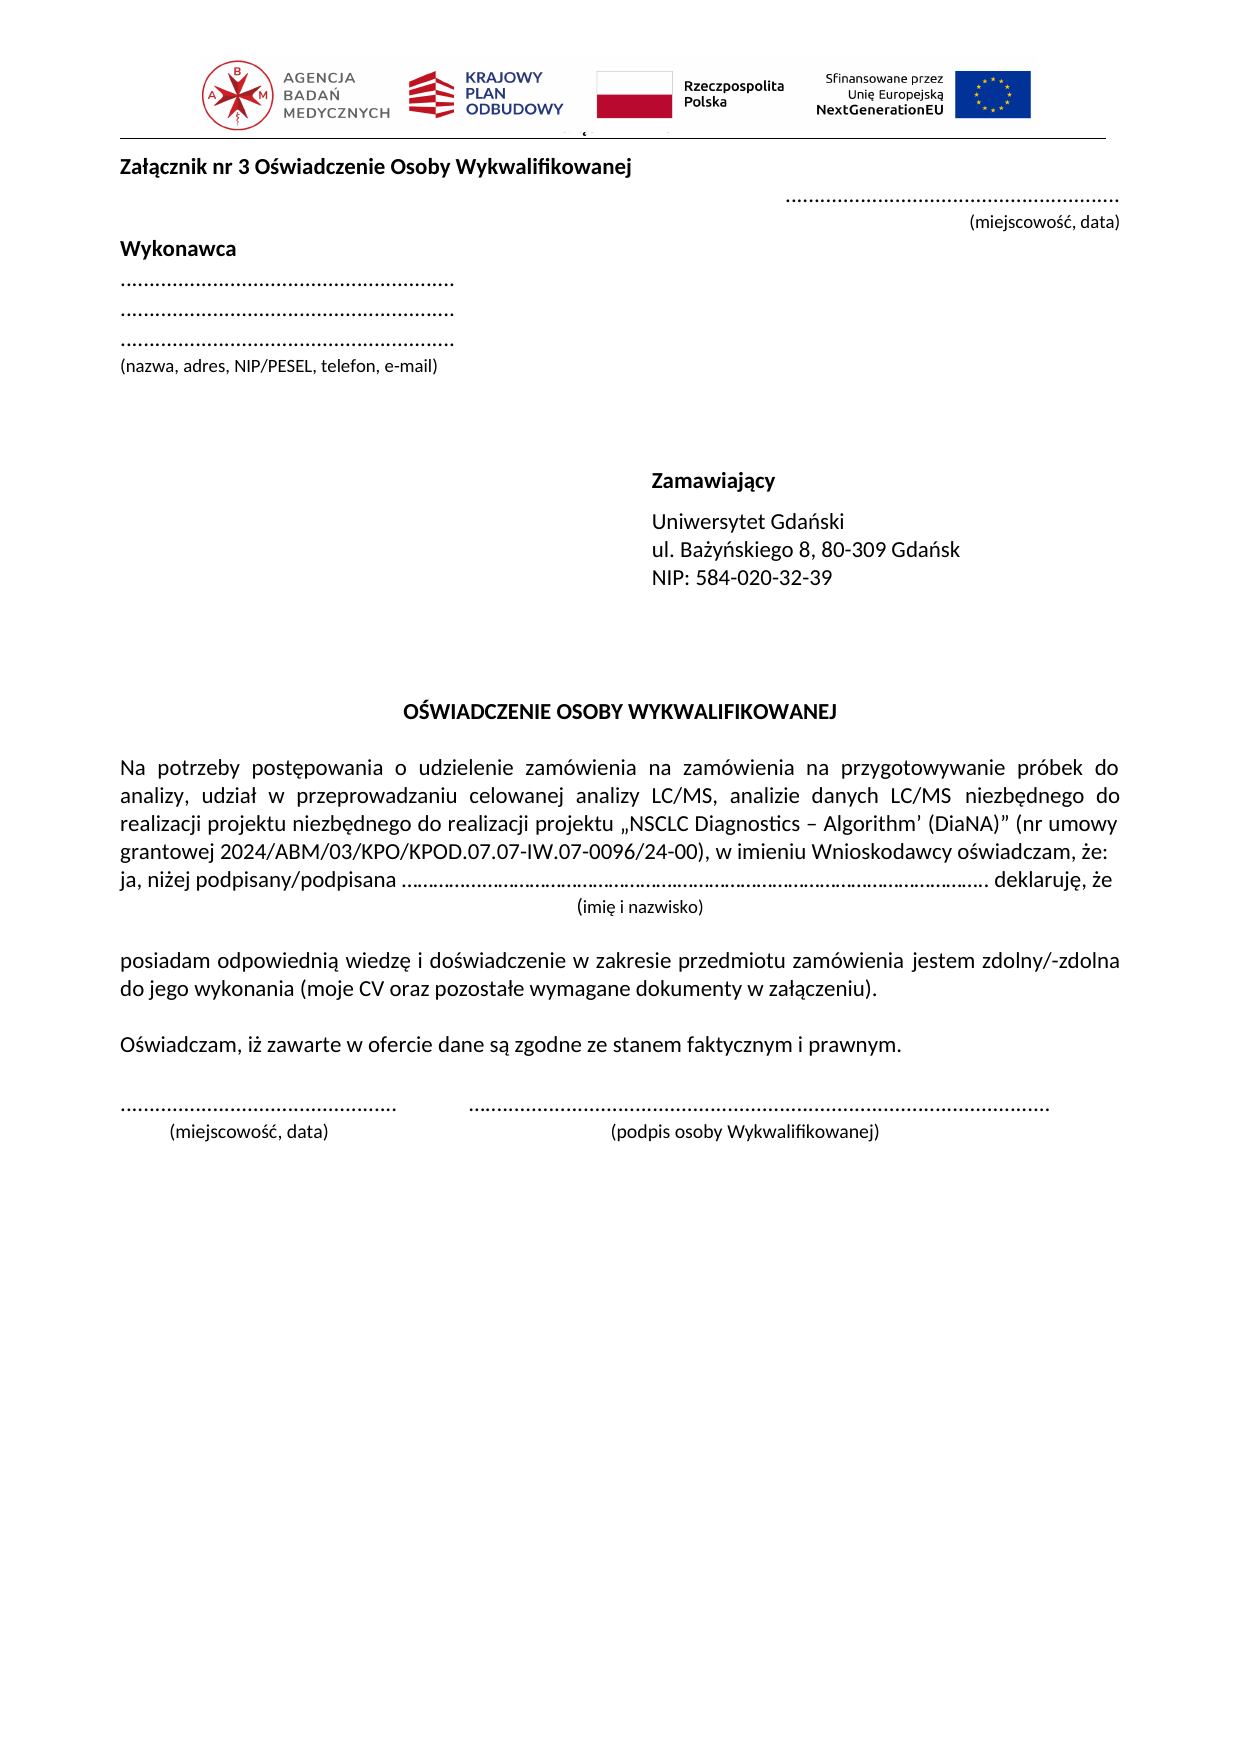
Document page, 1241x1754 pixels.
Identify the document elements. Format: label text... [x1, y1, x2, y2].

text ................................................ ….................................................................................................. [120, 1089, 1120, 1117]
list Na potrzeby postępowania o udzielenie zamówienia na zamówienia na przygotowywanie próbek do analizy, udział w przeprowadzaniu celowanej analizy LC/MS, analizie danych LC/MS niezbędnego do realizacji projektu niezbędnego do realizacji projektu „NSCLC Diagnostics – Algorithm’ (DiaNA)” (nr umowy grantowej 2024/ABM/03/KPO/KPOD.07.07-IW.07-0096/24-00), w imieniu Wnioskodawcy oświadczam, że: [120, 753, 1120, 865]
text Uniwersytet Gdański ul. Bażyńskiego 8, 80-309 Gdańsk NIP: 584-020-32-39 [652, 507, 1120, 591]
text ja, niżej podpisany/podpisana …………...……………………………….………………………………………………….. deklaruję, że [120, 865, 1120, 893]
text .......................................................... [120, 180, 1120, 208]
text Zamawiający [652, 467, 1120, 494]
text (imię i nazwisko) [120, 893, 1120, 918]
text (miejscowość, data) (podpis osoby Wykwalifikowanej) [120, 1119, 1120, 1144]
text Oświadczam, iż zawarte w ofercie dane są zgodne ze stanem faktycznym i prawnym. [120, 1031, 1120, 1059]
text posiadam odpowiednią wiedzę i doświadczenie w zakresie przedmiotu zamówienia jestem zdolny/-zdolna do jego wykonania (moje CV oraz pozostałe wymagane dokumenty w załączeniu). [120, 947, 1120, 1003]
text (miejscowość, data) [120, 211, 1120, 234]
text Załącznik nr 3 Oświadczenie Osoby Wykwalifikowanej [120, 152, 1120, 180]
text Wykonawca .......................................................... .......................................................... .......................................................... (nazwa, adres, NIP/PESEL, telefon, e-mail) [120, 234, 1120, 407]
picture [197, 56, 1038, 132]
subtitle OŚWIADCZENIE OSOBY WYKWALIFIKOWANEJ [120, 697, 1120, 725]
